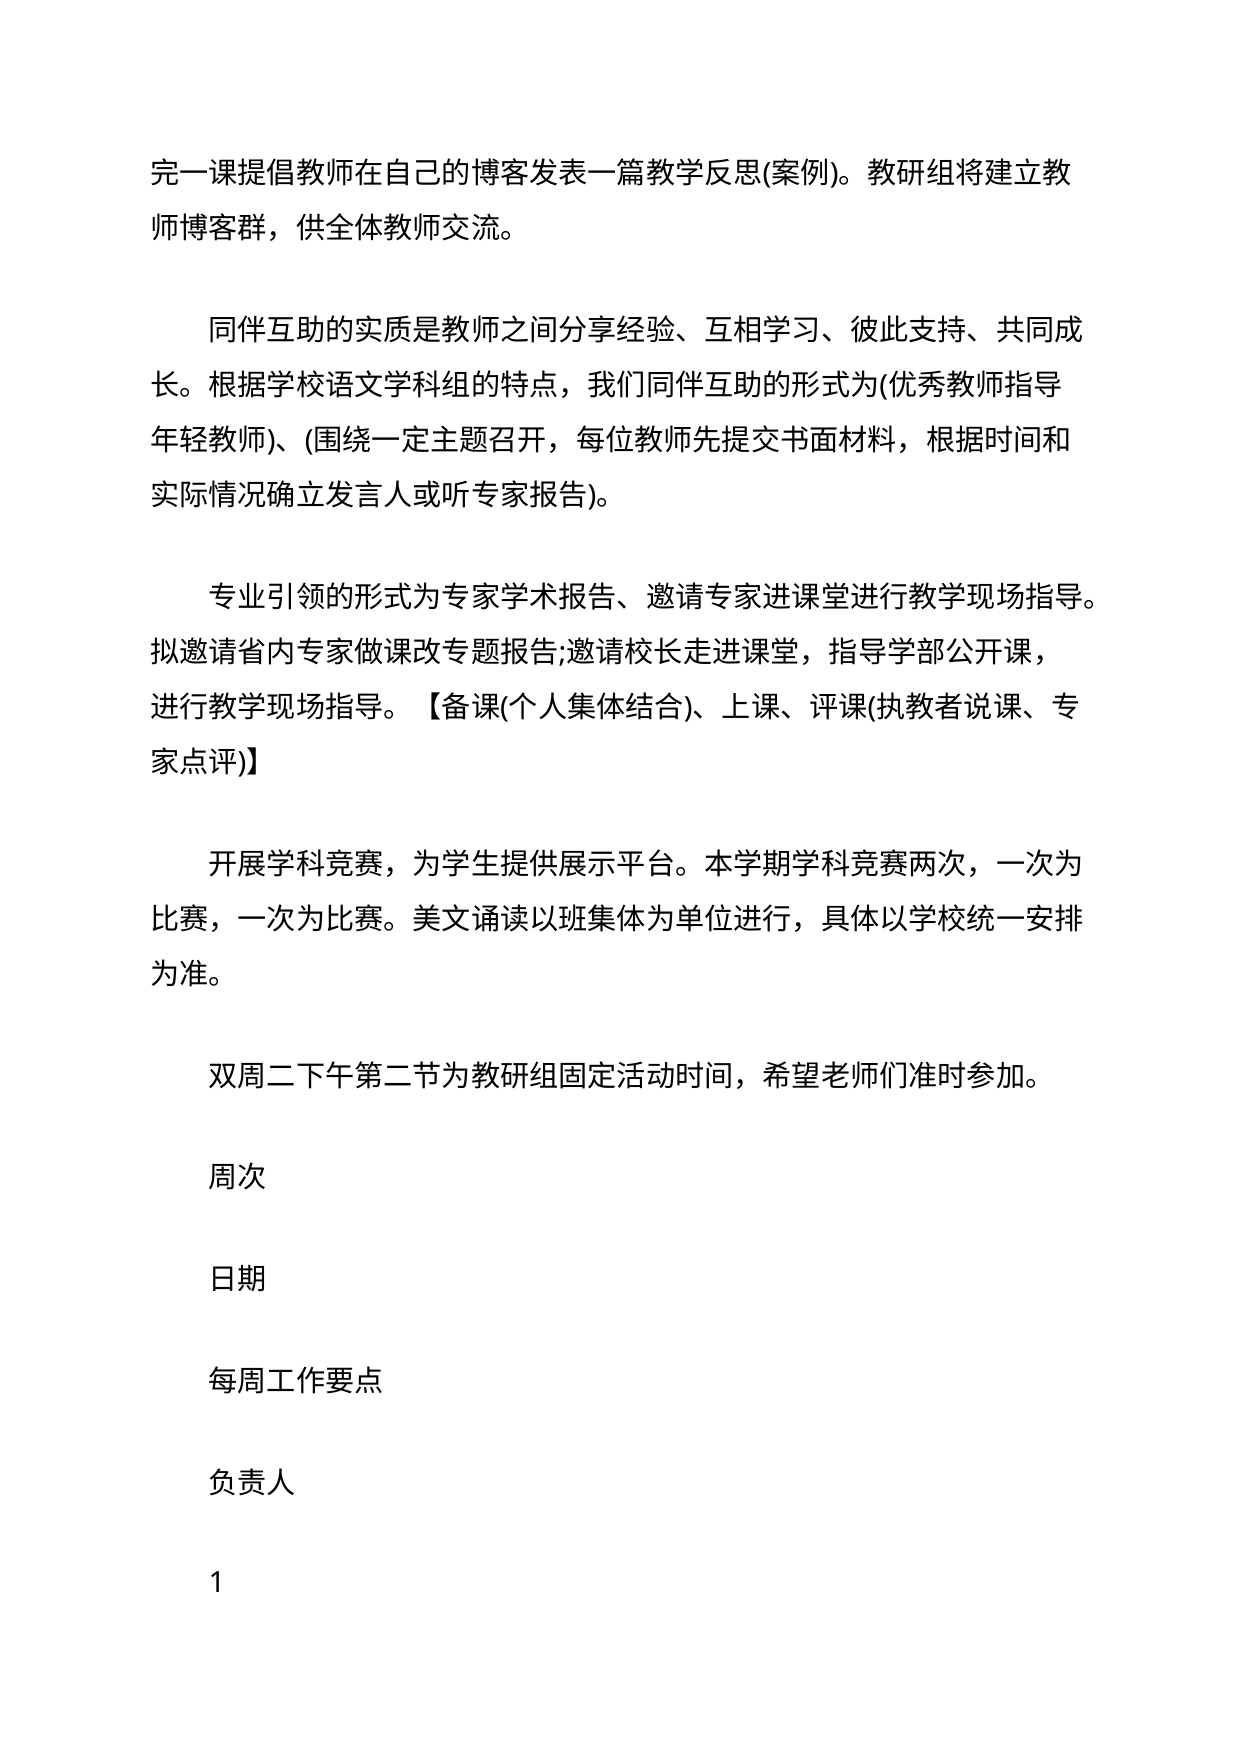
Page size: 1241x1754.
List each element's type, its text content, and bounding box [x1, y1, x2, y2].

text 周次 [150, 1154, 1090, 1196]
text 每周工作要点 [150, 1357, 1090, 1400]
text 日期 [150, 1256, 1090, 1298]
text 同伴互助的实质是教师之间分享经验、互相学习、彼此支持、共同成长。根据学校语文学科组的特点，我们同伴互助的形式为(优秀教师指导年轻教师)、(围绕一定主题召开，每位教师先提交书面材料，根据时间和实际情况确立发言人或听专家报告)。 [150, 307, 1090, 514]
text 双周二下午第二节为教研组固定活动时间，希望老师们准时参加。 [150, 1052, 1090, 1094]
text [150, 150, 1090, 247]
text 1 [150, 1561, 1090, 1601]
text 开展学科竞赛，为学生提供展示平台。本学期学科竞赛两次，一次为比赛，一次为比赛。美文诵读以班集体为单位进行，具体以学校统一安排为准。 [150, 841, 1090, 993]
text 负责人 [150, 1459, 1090, 1501]
text 专业引领的形式为专家学术报告、邀请专家进课堂进行教学现场指导。拟邀请省内专家做课改专题报告;邀请校长走进课堂，指导学部公开课，进行教学现场指导。【备课(个人集体结合)、上课、评课(执教者说课、专家点评)】 [150, 574, 1090, 781]
